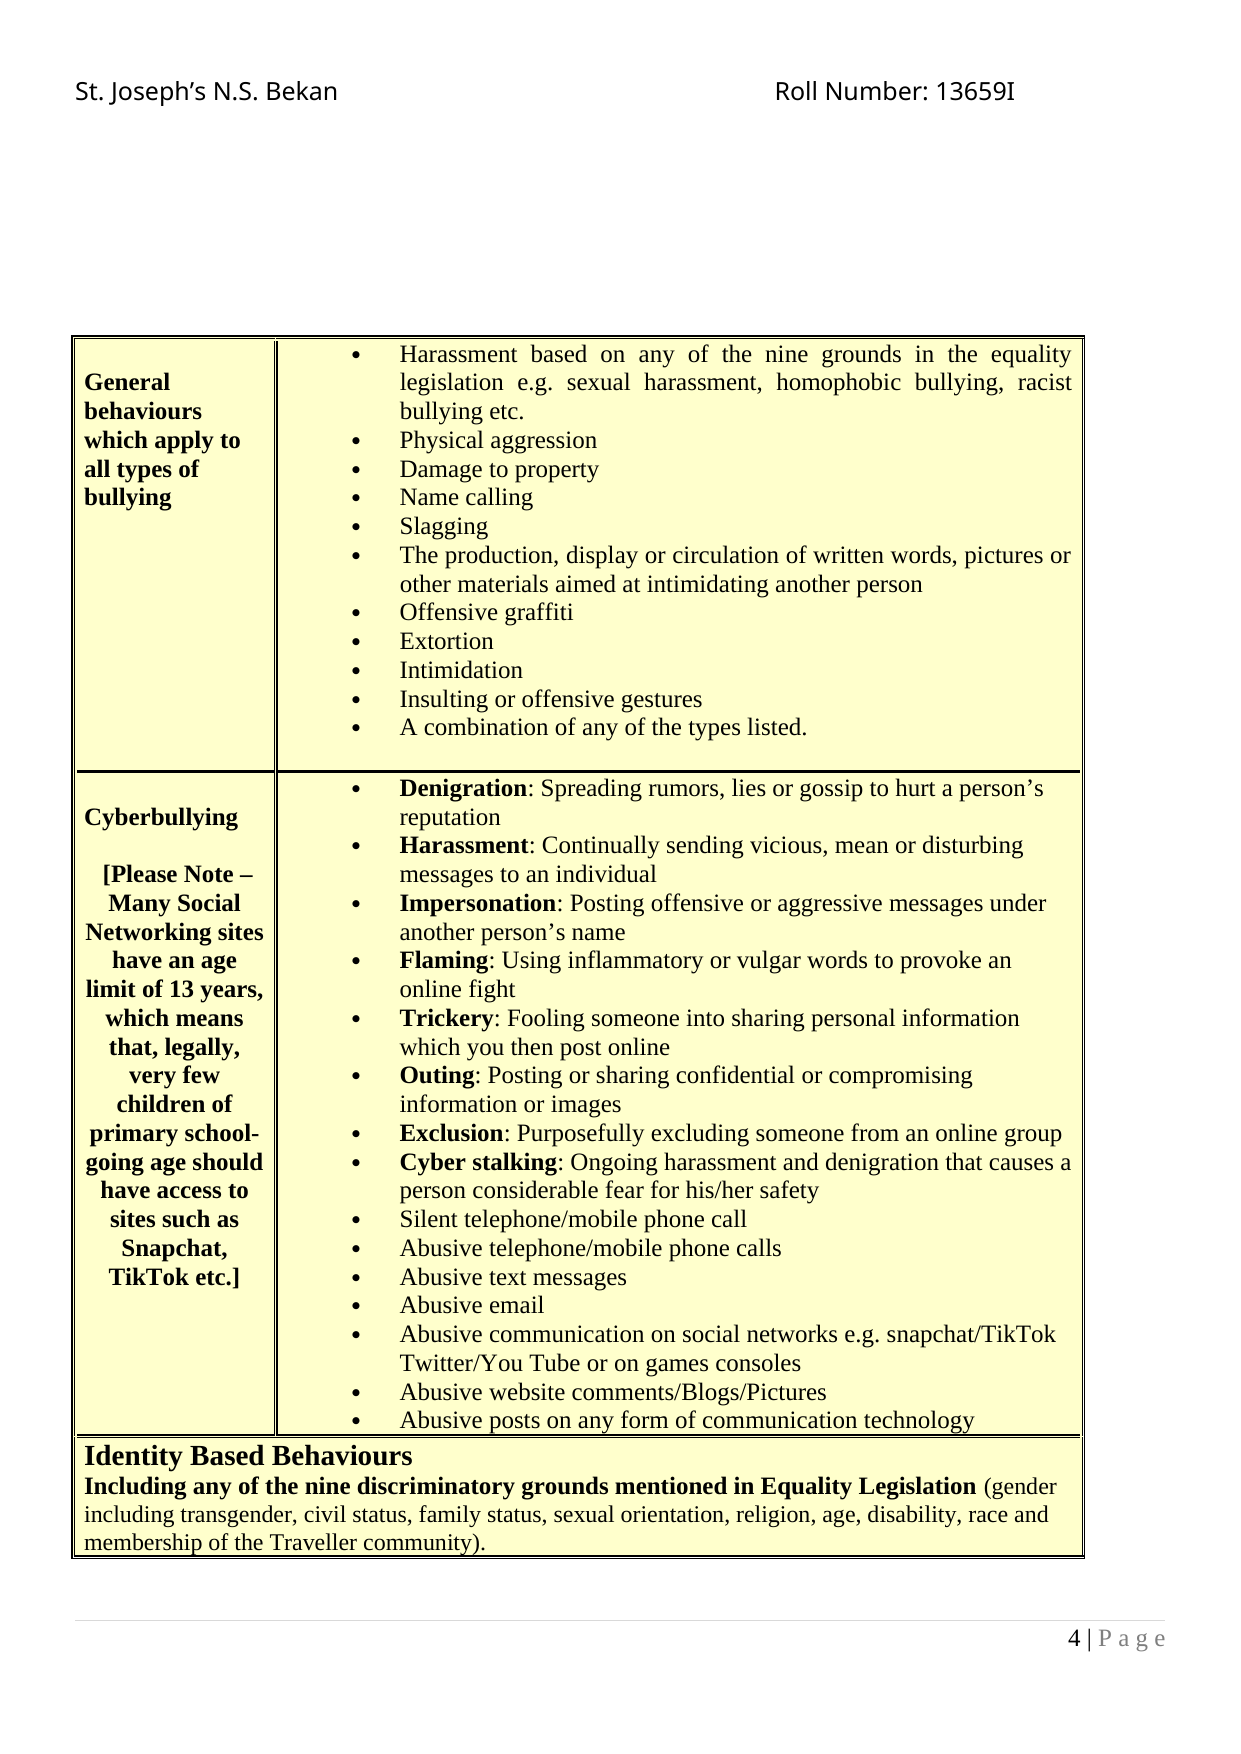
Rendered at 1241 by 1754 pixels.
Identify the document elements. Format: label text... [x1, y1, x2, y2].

table_cell Cyberbullying [Please Note – Many Social Networking sites have an age limit of 13 years, which means that, legally, very few children of primary school-going age should have access to sites such as Snapchat, TikTok etc.] [75, 770, 274, 1434]
table_cell Denigration: Spreading rumors, lies or gossip to hurt a person’s reputation Harassment: Continually sending vicious, mean or disturbing messages to an individual Impersonation: Posting offensive or aggressive messages under another person’s name Flaming: Using inflammatory or vulgar words to provoke an online fight Trickery: Fooling someone into sharing personal information which you then post online Outing: Posting or sharing confidential or compromising information or images Exclusion: Purposefully excluding someone from an online group Cyber stalking: Ongoing harassment and denigration that causes a person considerable fear for his/her safety Silent telephone/mobile phone call Abusive telephone/mobile phone calls Abusive text messages Abusive email Abusive communication on social networks e.g. snapchat/TikTok Twitter/You Tube or on games consoles Abusive website comments/Blogs/Pictures Abusive posts on any form of communication technology [278, 770, 1082, 1434]
table_header General behaviours which apply to all types of bullying [75, 337, 276, 770]
table_cell Identity Based Behaviours Including any of the nine discriminatory grounds mentioned in Equality Legislation (gender including transgender, civil status, family status, sexual orientation, religion, age, disability, race and membership of the Traveller community). [75, 1434, 1082, 1555]
table_header Harassment based on any of the nine grounds in the equality legislation e.g. sexual harassment, homophobic bullying, racist bullying etc. Physical aggression Damage to property Name calling Slagging The production, display or circulation of written words, pictures or other materials aimed at intimidating another person Offensive graffiti Extortion Intimidation Insulting or offensive gestures A combination of any of the types listed. [276, 339, 1082, 770]
